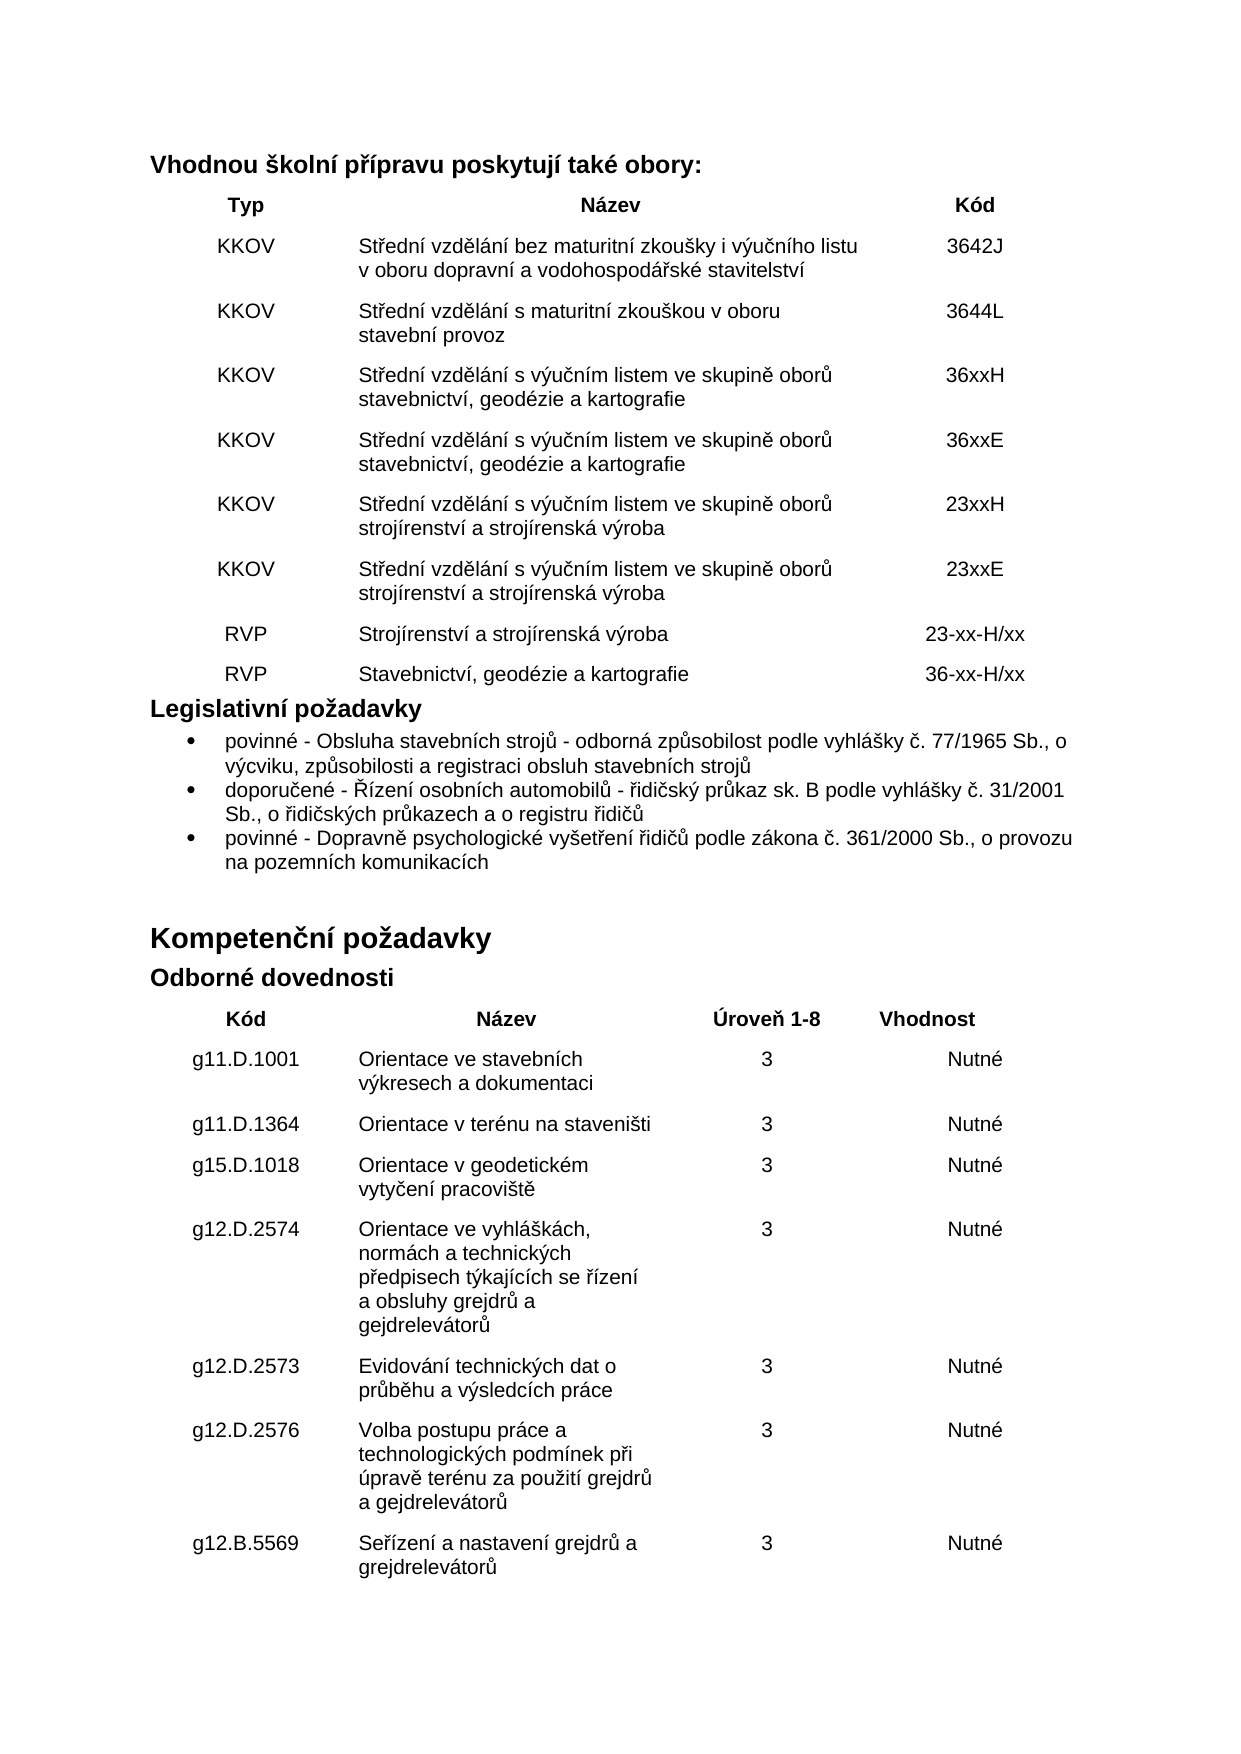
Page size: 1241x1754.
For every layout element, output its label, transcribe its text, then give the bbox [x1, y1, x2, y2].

table_cell Nutné [871, 1039, 1079, 1103]
table_cell 3 [663, 1104, 871, 1144]
table_cell Nutné [871, 1522, 1079, 1587]
table_cell Orientace ve stavebních výkresech a dokumentaci [350, 1039, 662, 1103]
table_cell Orientace ve vyhláškách, normách a technických předpisech týkajících se řízení a obsluhy grejdrů a gejdrelevátorů [350, 1209, 662, 1345]
table_cell Střední vzdělání s maturitní zkouškou v oboru stavební provoz [350, 290, 871, 355]
table_cell Orientace v terénu na staveništi [350, 1104, 662, 1144]
table_cell KKOV [142, 355, 350, 419]
table_cell Nutné [871, 1410, 1079, 1522]
table_cell Nutné [871, 1104, 1079, 1144]
table_cell Střední vzdělání s výučním listem ve skupině oborů stavebnictví, geodézie a kartografie [350, 419, 871, 484]
table_cell Nutné [871, 1144, 1079, 1209]
subtitle Kompetenční požadavky [150, 921, 1090, 955]
table_cell 23xxH [871, 484, 1079, 548]
table_cell Nutné [871, 1209, 1079, 1345]
table_cell RVP [142, 613, 350, 654]
table_cell g12.D.2576 [142, 1410, 350, 1522]
table_cell Střední vzdělání s výučním listem ve skupině oborů stavebnictví, geodézie a kartografie [350, 355, 871, 419]
table_cell KKOV [142, 419, 350, 484]
table_cell Orientace v geodetickém vytyčení pracoviště [350, 1144, 662, 1209]
table_cell g12.B.5569 [142, 1522, 350, 1587]
table_cell 23xxE [871, 549, 1079, 613]
table_cell Evidování technických dat o průběhu a výsledcích práce [350, 1345, 662, 1410]
table_cell g11.D.1001 [142, 1039, 350, 1103]
table_header Vhodnost [871, 998, 1079, 1039]
table_cell 3642J [871, 226, 1079, 290]
table_cell KKOV [142, 290, 350, 355]
table_header Úroveň 1-8 [663, 998, 871, 1039]
table_cell Střední vzdělání bez maturitní zkoušky i výučního listu v oboru dopravní a vodohospodářské stavitelství [350, 226, 871, 290]
table_cell 3 [663, 1209, 871, 1345]
table_cell KKOV [142, 549, 350, 613]
table_cell 23-xx-H/xx [871, 613, 1079, 654]
table_cell Střední vzdělání s výučním listem ve skupině oborů strojírenství a strojírenská výroba [350, 549, 871, 613]
table_cell RVP [142, 654, 350, 694]
table_header Název [350, 998, 662, 1039]
list povinné - Obsluha stavebních strojů - odborná způsobilost podle vyhlášky č. 77/1965 Sb., o výcviku, způsobilosti a registraci obsluh stavebních strojů [187, 729, 1090, 777]
table_cell 36-xx-H/xx [871, 654, 1079, 694]
table_cell KKOV [142, 226, 350, 290]
table_cell 3 [663, 1345, 871, 1410]
table_cell g15.D.1018 [142, 1144, 350, 1209]
table_cell Strojírenství a strojírenská výroba [350, 613, 871, 654]
table_header Název [350, 185, 871, 226]
table_header Kód [871, 185, 1079, 226]
table_cell Stavebnictví, geodézie a kartografie [350, 654, 871, 694]
table_cell 36xxE [871, 419, 1079, 484]
table_cell 36xxH [871, 355, 1079, 419]
table_cell g11.D.1364 [142, 1104, 350, 1144]
table_cell g12.D.2573 [142, 1345, 350, 1410]
list doporučené - Řízení osobních automobilů - řidičský průkaz sk. B podle vyhlášky č. 31/2001 Sb., o řidičských průkazech a o registru řidičů [187, 777, 1090, 825]
table_cell 3 [663, 1410, 871, 1522]
table_cell Nutné [871, 1345, 1079, 1410]
table_cell KKOV [142, 484, 350, 548]
subtitle Vhodnou školní přípravu poskytují také obory: [150, 150, 1090, 179]
table_cell 3 [663, 1039, 871, 1103]
table_cell Seřízení a nastavení grejdrů a grejdrelevátorů [350, 1522, 662, 1587]
table_cell 3 [663, 1522, 871, 1587]
subtitle Legislativní požadavky [150, 694, 1090, 723]
table_header Typ [142, 185, 350, 226]
table_header Kód [142, 998, 350, 1039]
table_cell Střední vzdělání s výučním listem ve skupině oborů strojírenství a strojírenská výroba [350, 484, 871, 548]
list povinné - Dopravně psychologické vyšetření řidičů podle zákona č. 361/2000 Sb., o provozu na pozemních komunikacích [187, 825, 1090, 873]
table_cell 3 [663, 1144, 871, 1209]
subtitle Odborné dovednosti [150, 963, 1090, 992]
table_cell 3644L [871, 290, 1079, 355]
table_cell Volba postupu práce a technologických podmínek při úpravě terénu za použití grejdrů a gejdrelevátorů [350, 1410, 662, 1522]
table_cell g12.D.2574 [142, 1209, 350, 1345]
